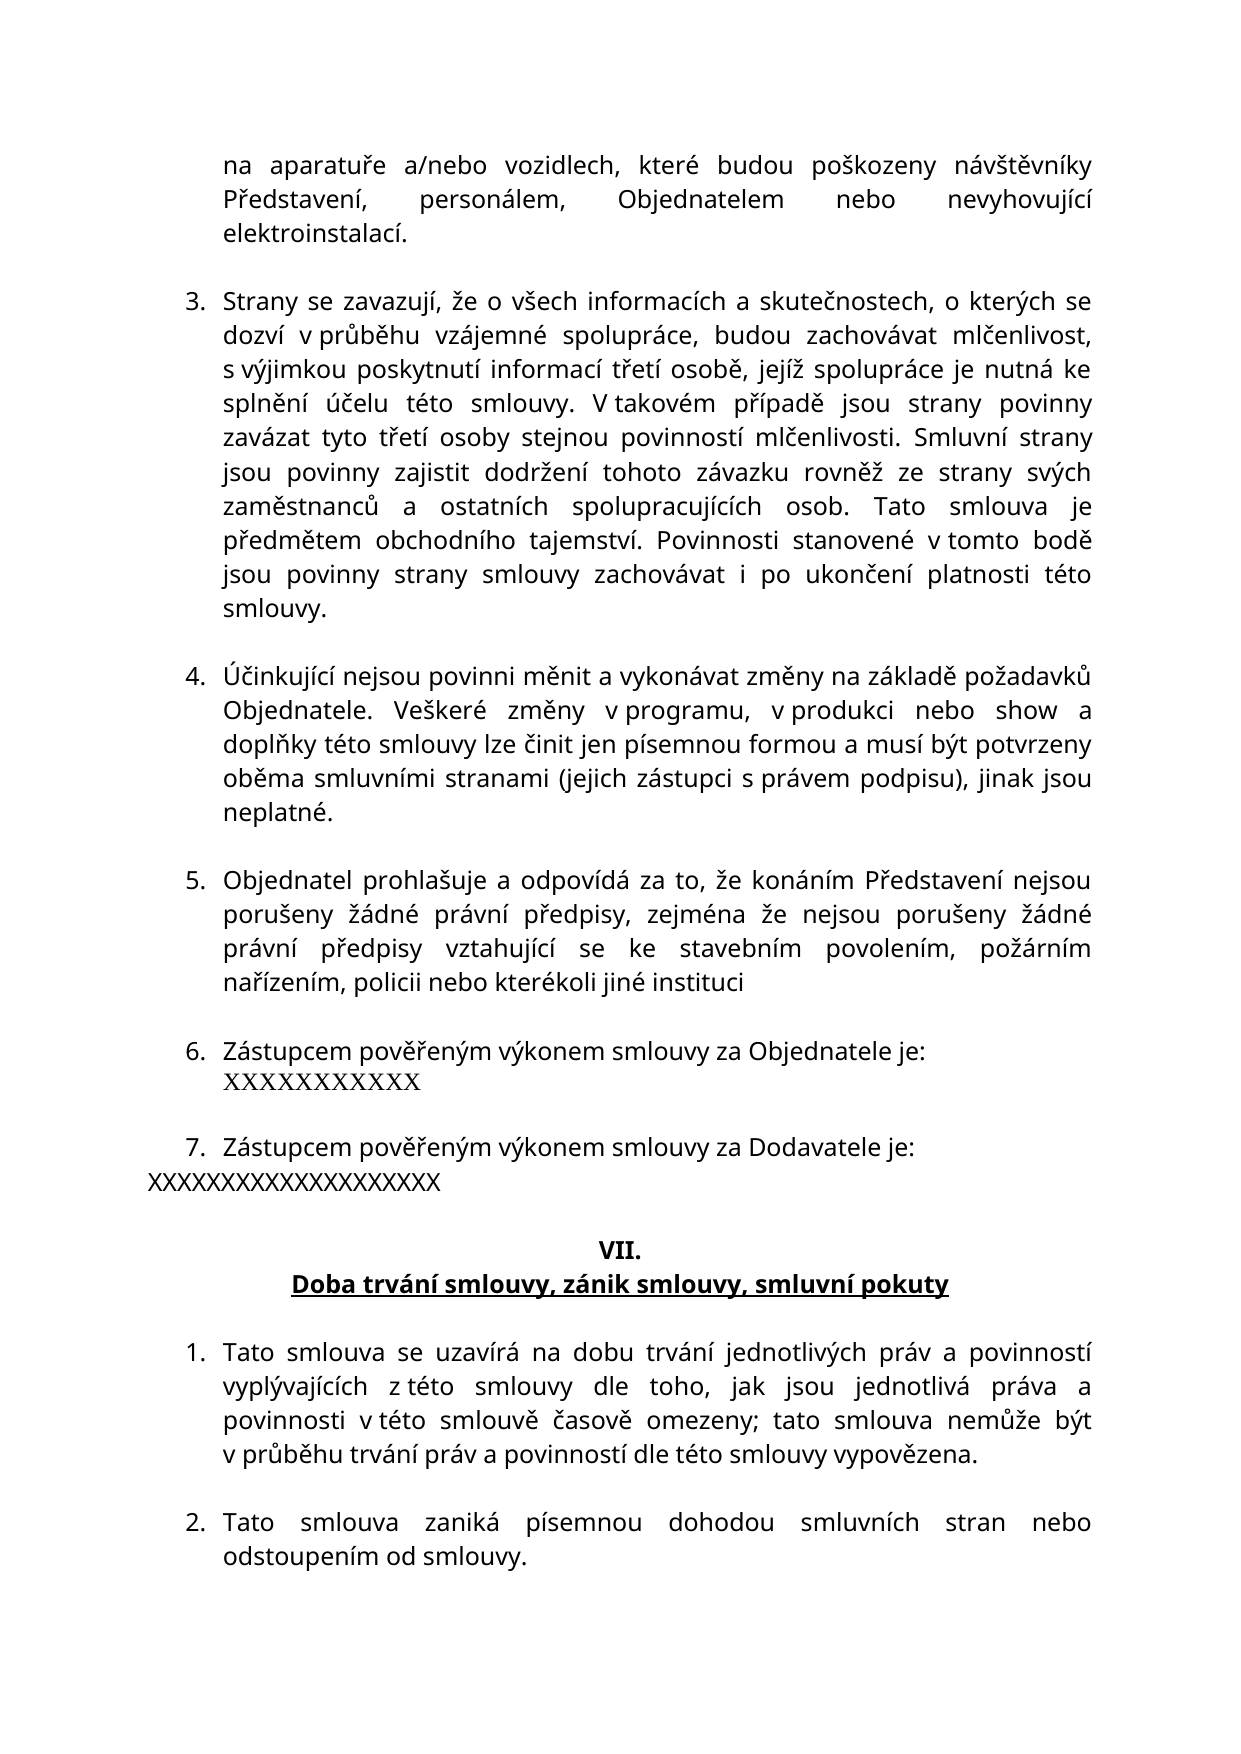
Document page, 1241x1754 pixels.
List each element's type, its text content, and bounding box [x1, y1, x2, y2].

list Zástupcem pověřeným výkonem smlouvy za Dodavatele je: [185, 1130, 1093, 1164]
text Doba trvání smlouvy, zánik smlouvy, smluvní pokuty [148, 1266, 1093, 1300]
list Strany se zavazují, že o všech informacích a skutečnostech, o kterých se dozví v průběhu vzájemné spolupráce, budou zachovávat mlčenlivost, s výjimkou poskytnutí informací třetí osobě, jejíž spolupráce je nutná ke splnění účelu této smlouvy. V takovém případě jsou strany povinny zavázat tyto třetí osoby stejnou povinností mlčenlivosti. Smluvní strany jsou povinny zajistit dodržení tohoto závazku rovněž ze strany svých zaměstnanců a ostatních spolupracujících osob. Tato smlouva je předmětem obchodního tajemství. Povinnosti stanovené v tomto bodě jsou povinny strany smlouvy zachovávat i po ukončení platnosti této smlouvy. [185, 284, 1093, 624]
list Tato smlouva se uzavírá na dobu trvání jednotlivých práv a povinností vyplývajících z této smlouvy dle toho, jak jsou jednotlivá práva a povinnosti v této smlouvě časově omezeny; tato smlouva nemůže být v průběhu trvání práv a povinností dle této smlouvy vypovězena. [185, 1334, 1093, 1471]
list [185, 148, 1093, 250]
text VII. [148, 1232, 1093, 1266]
list Tato smlouva zaniká písemnou dohodou smluvních stran nebo odstoupením od smlouvy. [185, 1505, 1093, 1573]
text XXXXXXXXXXXXXXXXXXXX [148, 1164, 1093, 1198]
list XXXXXXXXXXX [223, 1067, 1093, 1096]
list Účinkující nejsou povinni měnit a vykonávat změny na základě požadavků Objednatele. Veškeré změny v programu, v produkci nebo show a doplňky této smlouvy lze činit jen písemnou formou a musí být potvrzeny oběma smluvními stranami (jejich zástupci s právem podpisu), jinak jsou neplatné. [185, 658, 1093, 829]
list Objednatel prohlašuje a odpovídá za to, že konáním Představení nejsou porušeny žádné právní předpisy, zejména že nejsou porušeny žádné právní předpisy vztahující se ke stavebním povolením, požárním nařízením, policii nebo kterékoli jiné instituci [185, 863, 1093, 999]
list Zástupcem pověřeným výkonem smlouvy za Objednatele je: [185, 1033, 1093, 1067]
